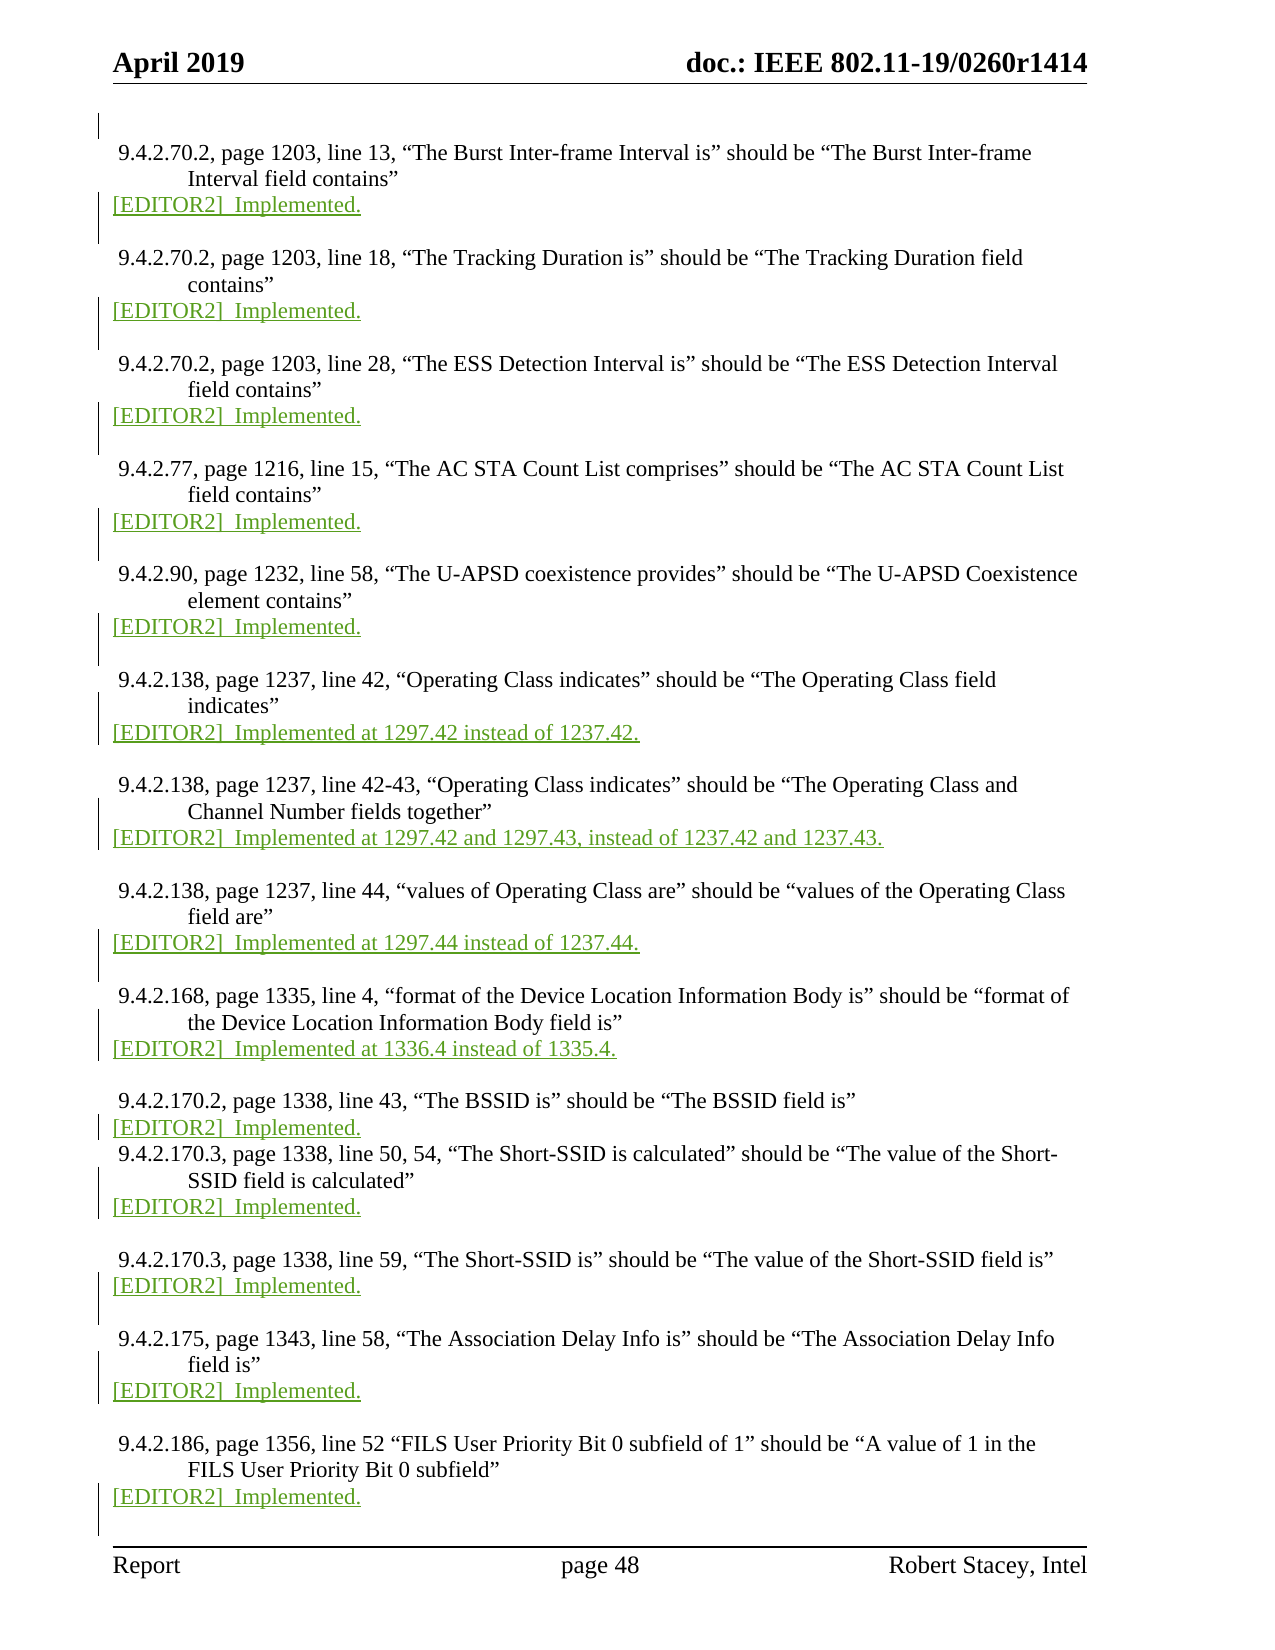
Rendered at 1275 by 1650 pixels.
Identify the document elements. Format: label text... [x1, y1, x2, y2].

text 9.4.2.168, page 1335, line 4, “format of the Device Location Information Body is” should be “format of the Device Location Information Body field is” [112, 982, 1087, 1035]
text 9.4.2.170.2, page 1338, line 43, “The BSSID is” should be “The BSSID field is” [112, 1088, 1087, 1114]
text 9.4.2.70.2, page 1203, line 18, “The Tracking Duration is” should be “The Tracking Duration field contains” [112, 244, 1087, 297]
text 9.4.2.90, page 1232, line 58, “The U-APSD coexistence provides” should be “The U-APSD Coexistence element contains” [112, 561, 1087, 613]
text 9.4.2.70.2, page 1203, line 28, “The ESS Detection Interval is” should be “The ESS Detection Interval field contains” [112, 350, 1087, 402]
text 9.4.2.170.3, page 1338, line 50, 54, “The Short-SSID is calculated” should be “The value of the Short-SSID field is calculated” [112, 1140, 1087, 1193]
text 9.4.2.170.3, page 1338, line 59, “The Short-SSID is” should be “The value of the Short-SSID field is” [112, 1246, 1087, 1272]
text 9.4.2.70.2, page 1203, line 13, “The Burst Inter-frame Interval is” should be “The Burst Inter-frame Interval field contains” [112, 139, 1087, 192]
text 9.4.2.175, page 1343, line 58, “The Association Delay Info is” should be “The Association Delay Info field is” [112, 1325, 1087, 1377]
text 9.4.2.186, page 1356, line 52 “FILS User Priority Bit 0 subfield of 1” should be “A value of 1 in the FILS User Priority Bit 0 subfield” [112, 1430, 1087, 1483]
text 9.4.2.138, page 1237, line 44, “values of Operating Class are” should be “values of the Operating Class field are” [112, 877, 1087, 929]
text 9.4.2.138, page 1237, line 42, “Operating Class indicates” should be “The Operating Class field indicates” [112, 666, 1087, 719]
text 9.4.2.77, page 1216, line 15, “The AC STA Count List comprises” should be “The AC STA Count List field contains” [112, 455, 1087, 508]
text 9.4.2.138, page 1237, line 42-43, “Operating Class indicates” should be “The Operating Class and Channel Number fields together” [112, 771, 1087, 824]
